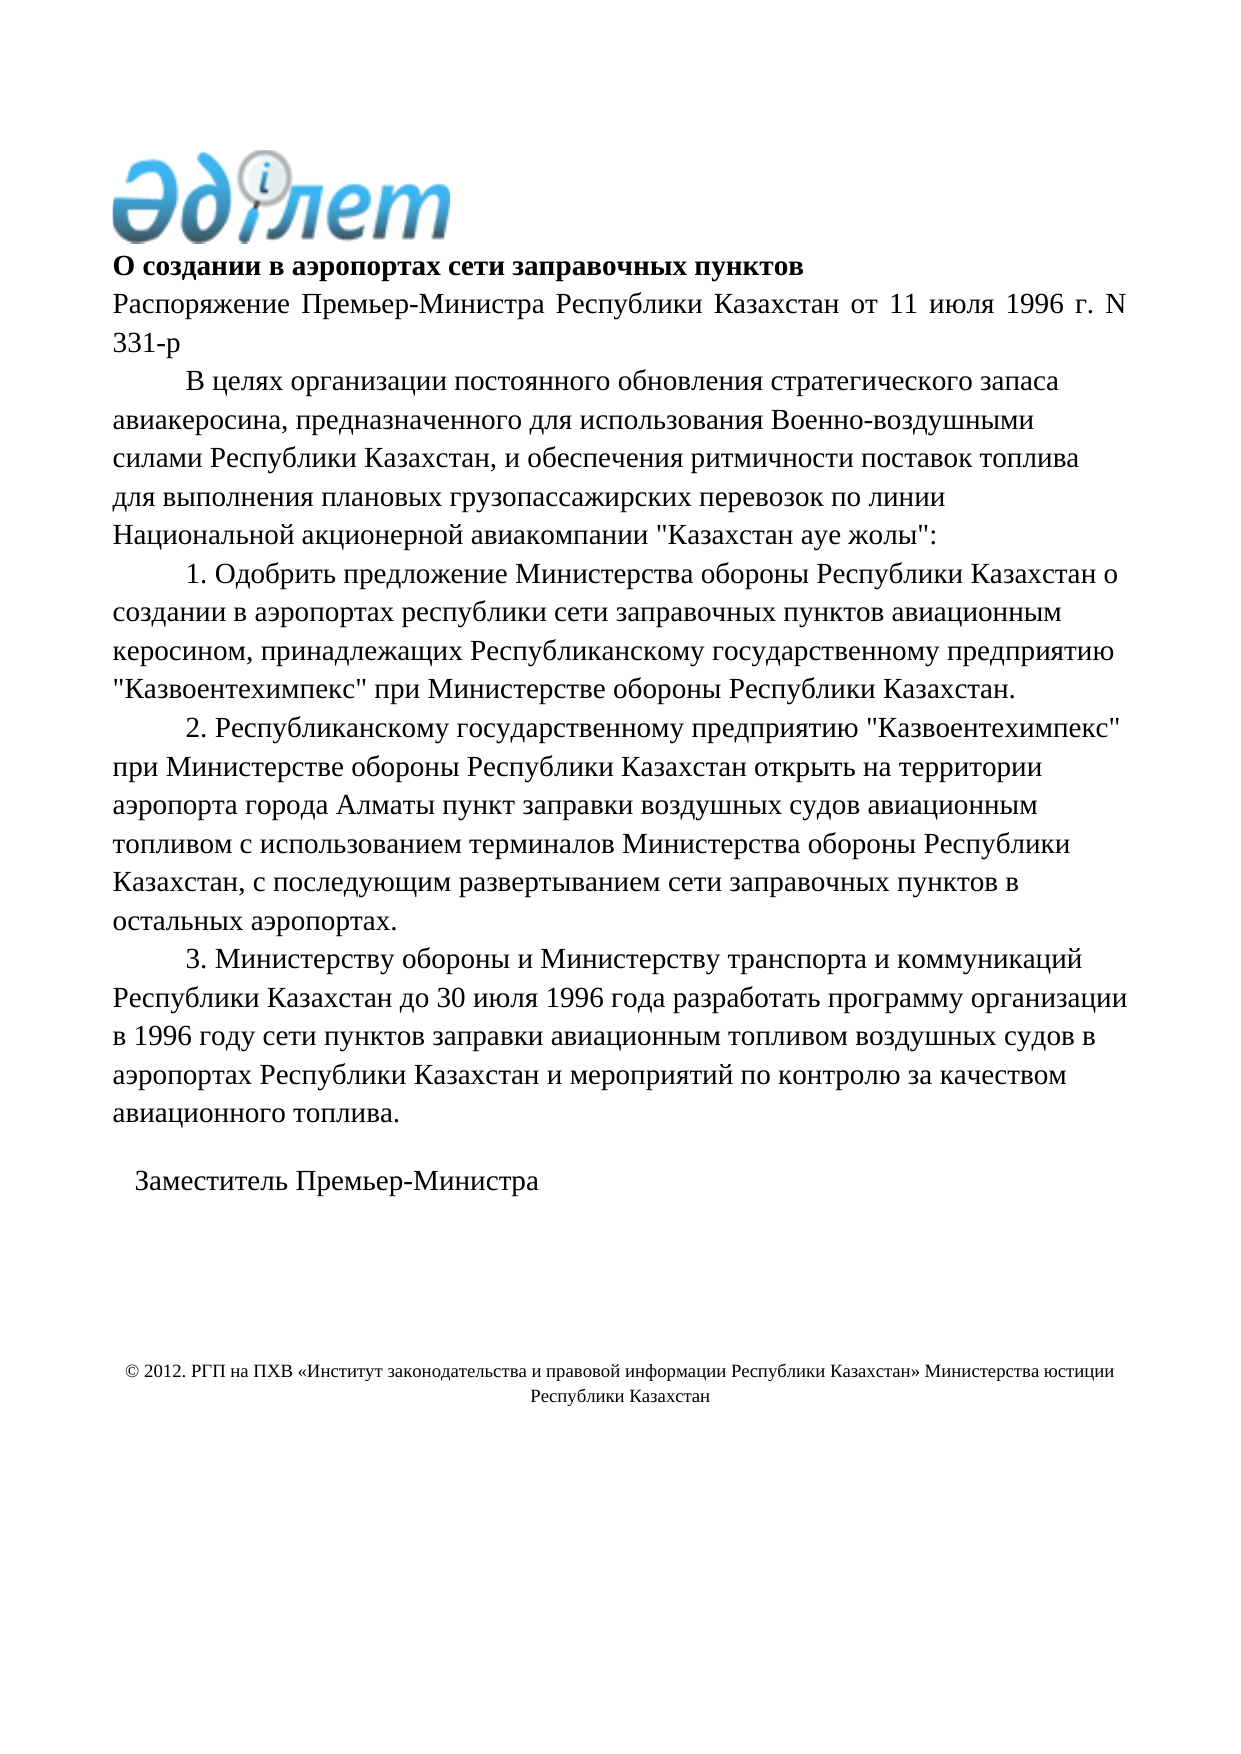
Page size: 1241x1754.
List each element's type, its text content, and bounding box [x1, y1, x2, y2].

picture [112, 150, 451, 244]
text О создании в аэропортах сети заправочных пунктов [112, 248, 1128, 281]
text © 2012. РГП на ПХВ «Институт законодательства и правовой информации Республики Казахстан» Министерства юстиции Республики Казахстан [112, 1360, 1128, 1406]
text В целях организации постоянного обновления стратегического запаса авиакеросина, предназначенного для использования Военно-воздушными силами Республики Казахстан, и обеспечения ритмичности поставок топлива для выполнения плановых грузопассажирских перевозок по линии Национальной акционерной авиакомпании "Казахстан ауе жолы": 1. Одобрить предложение Министерства обороны Республики Казахстан о создании в аэропортах республики сети заправочных пунктов авиационным керосином, принадлежащих Республиканскому государственному предприятию "Казвоентехимпекс" при Министерстве обороны Республики Казахстан. 2. Республиканскому государственному предприятию "Казвоентехимпекс" при Министерстве обороны Республики Казахстан открыть на территории аэропорта города Алматы пункт заправки воздушных судов авиационным топливом с использованием терминалов Министерства обороны Республики Казахстан, с последующим развертыванием сети заправочных пунктов в остальных аэропортах. 3. Министерству обороны и Министерству транспорта и коммуникаций Республики Казахстан до 30 июля 1996 года разработать программу организации в 1996 году сети пунктов заправки авиационным топливом воздушных судов в аэропортах Республики Казахстан и мероприятий по контролю за качеством авиационного топлива. [112, 363, 1128, 1159]
text Заместитель Премьер-Министра [112, 1163, 1128, 1197]
text Распоряжение Премьер-Министра Республики Казахстан от 11 июля 1996 г. N 331-p [112, 286, 1128, 358]
